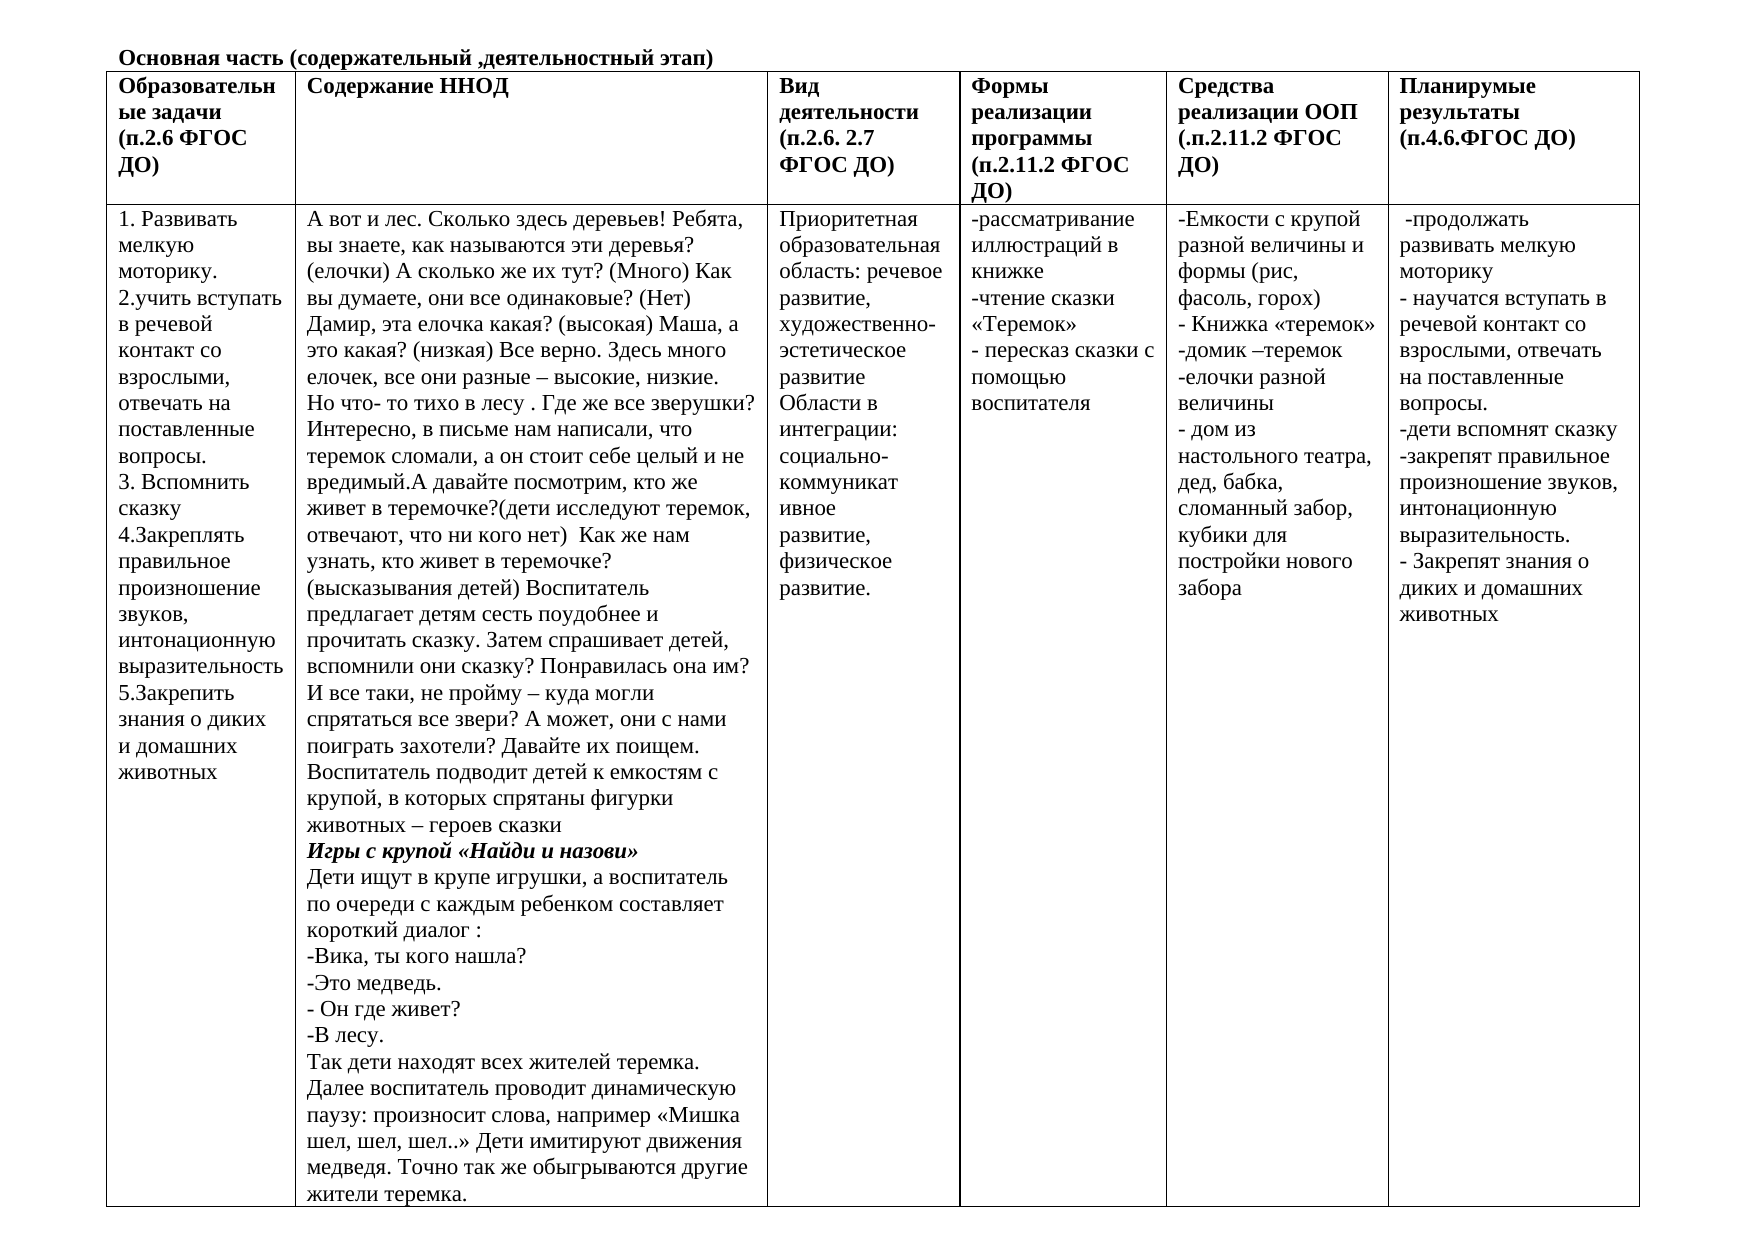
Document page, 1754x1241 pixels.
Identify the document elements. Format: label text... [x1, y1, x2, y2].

table_header Средства реализации ООП (.п.2.11.2 ФГОС ДО) [1167, 72, 1388, 203]
table_header Содержание ННОД [296, 72, 767, 203]
table_header Формы реализации программы (п.2.11.2 ФГОС ДО) [961, 72, 1166, 203]
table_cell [768, 205, 959, 1206]
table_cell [961, 205, 1166, 1206]
text Основная часть (содержательный ,деятельностный этап) [118, 44, 1636, 71]
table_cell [1389, 205, 1639, 1206]
table_header Вид деятельности (п.2.6. 2.7 ФГОС ДО) [768, 72, 959, 203]
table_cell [1167, 205, 1388, 1206]
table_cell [296, 205, 767, 1206]
table_header Планирумые результаты (п.4.6.ФГОС ДО) [1389, 72, 1639, 203]
table_header Образовательные задачи (п.2.6 ФГОС ДО) [107, 72, 295, 203]
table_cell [107, 205, 295, 1206]
